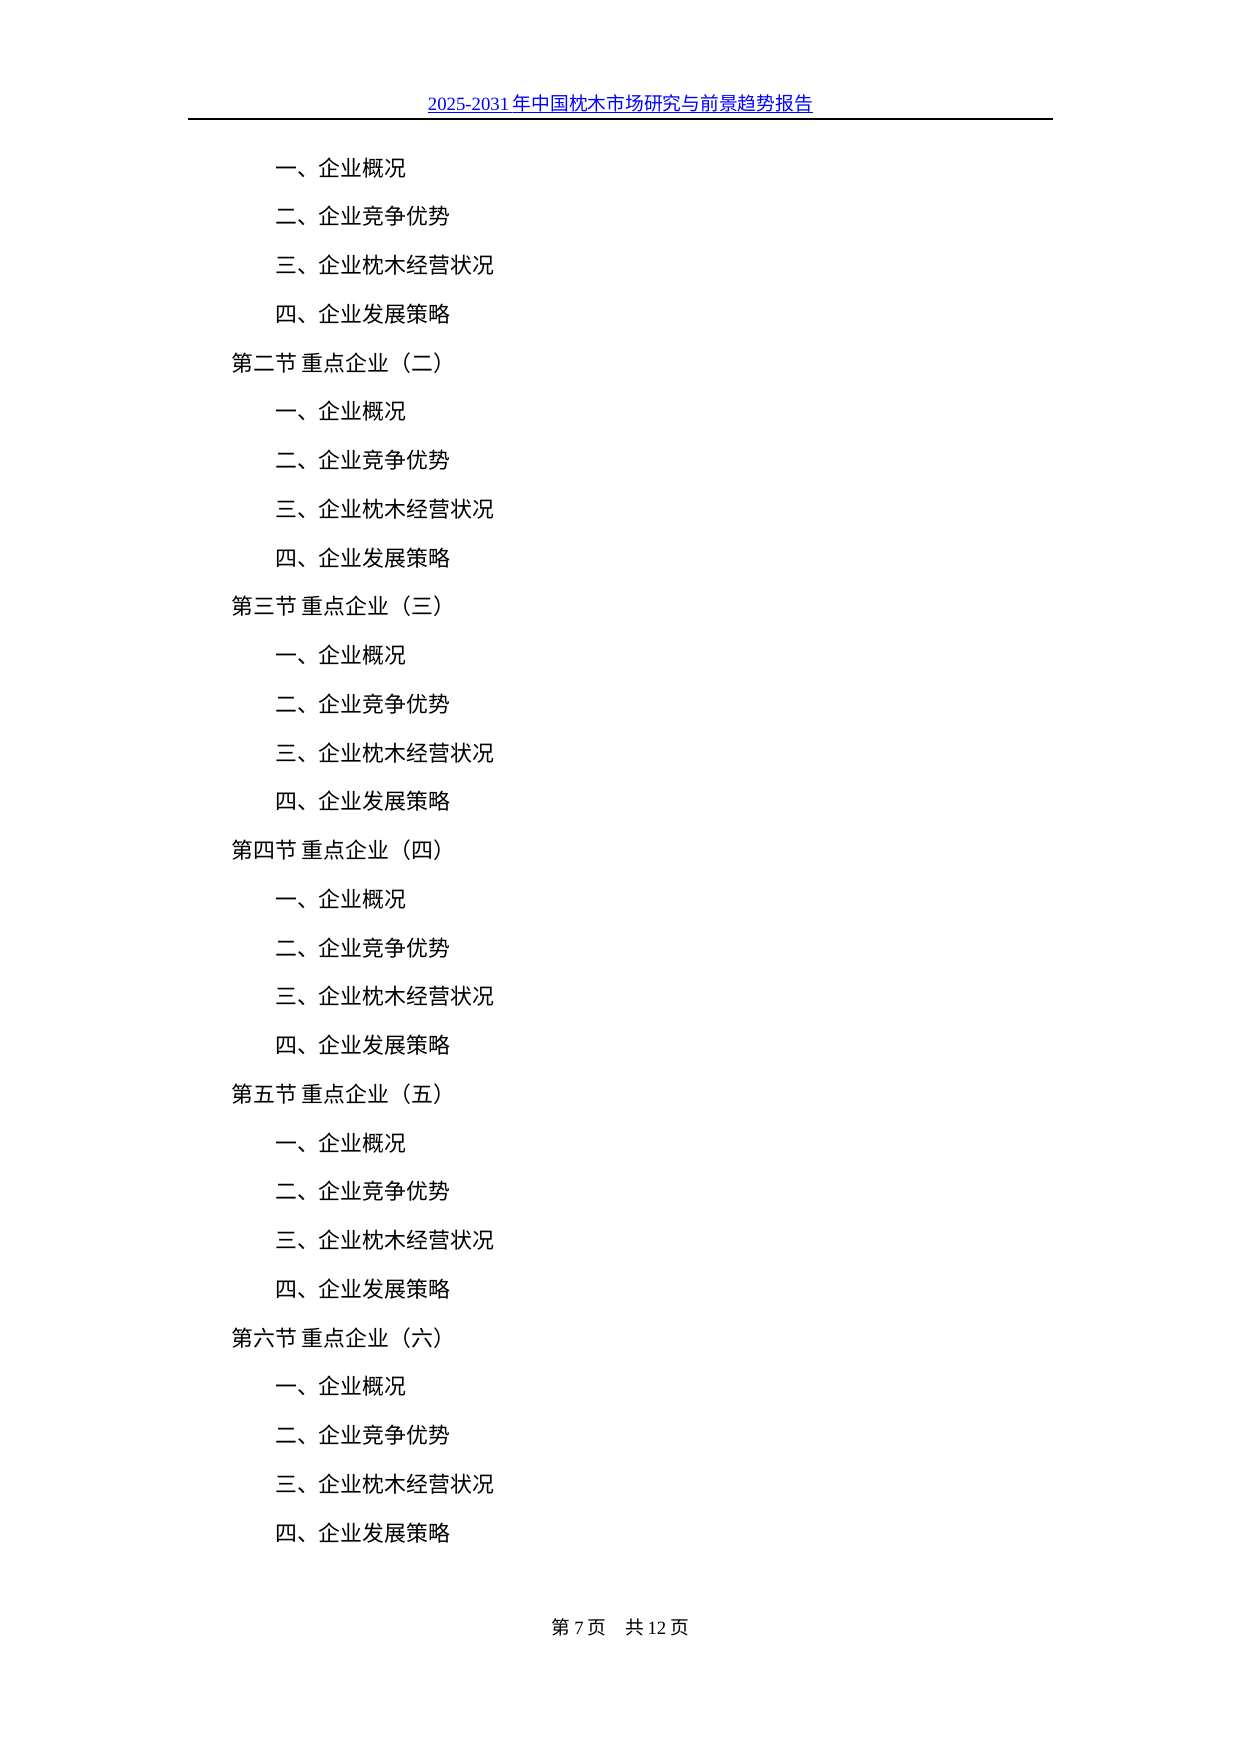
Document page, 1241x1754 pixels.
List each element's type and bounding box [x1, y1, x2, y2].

text [187, 150, 1053, 1548]
